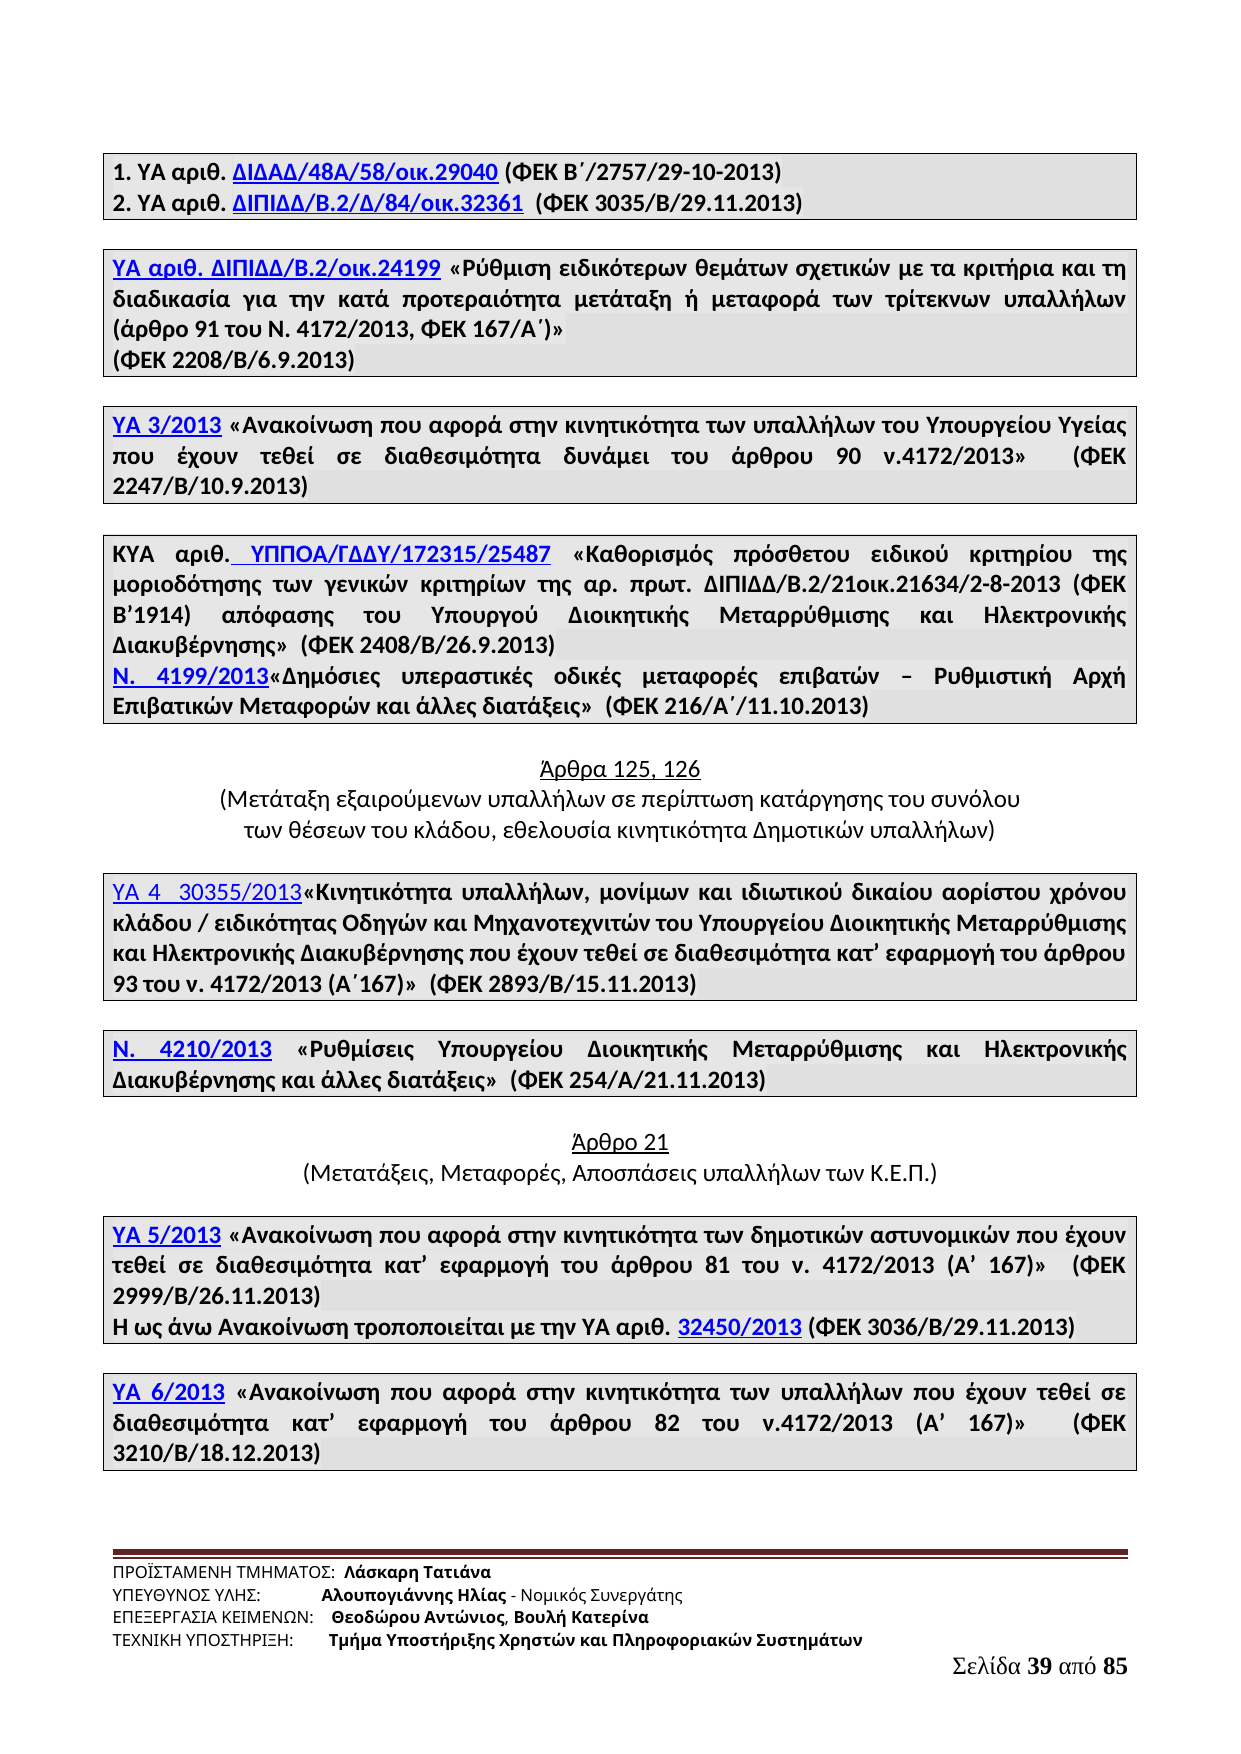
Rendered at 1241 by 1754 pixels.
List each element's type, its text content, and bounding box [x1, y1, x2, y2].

text ΥΑ 4 30355/2013«Κινητικότητα υπαλλήλων, μονίμων και ιδιωτικού δικαίου αορίστου χρόνου κλάδου / ειδικότητας Οδηγών και Μηχανοτεχνιτών του Υπουργείου Διοικητικής Μεταρρύθμισης και Ηλεκτρονικής Διακυβέρνησης που έχουν τεθεί σε διαθεσιμότητα κατ’ εφαρμογή του άρθρου 93 του ν. 4172/2013 (Α΄167)» (ΦΕΚ 2893/Β/15.11.2013) [104, 874, 1136, 1000]
text 1. ΥΑ αριθ. ΔΙΔΑΔ/48Α/58/οικ.29040 (ΦΕΚ Β΄/2757/29-10-2013) [104, 154, 1136, 184]
text ΥΑ αριθ. ΔΙΠΙΔΔ/Β.2/οικ.24199 «Ρύθμιση ειδικότερων θεμάτων σχετικών με τα κριτήρια και τη διαδικασία για την κατά προτεραιότητα μετάταξη ή μεταφορά των τρίτεκνων υπαλλήλων (άρθρο 91 του Ν. 4172/2013, ΦΕΚ 167/Α΄)» [104, 250, 1136, 341]
text 2. ΥΑ αριθ. ΔΙΠΙΔΔ/Β.2/Δ/84/οικ.32361 (ΦΕΚ 3035/Β/29.11.2013) [104, 184, 1136, 219]
text Ν. 4210/2013 «Ρυθμίσεις Υπουργείου Διοικητικής Μεταρρύθμισης και Ηλεκτρονικής Διακυβέρνησης και άλλες διατάξεις» (ΦΕΚ 254/Α/21.11.2013) [104, 1031, 1136, 1096]
text (ΦΕΚ 2208/Β/6.9.2013) [104, 341, 1136, 376]
text ΥΑ 3/2013 «Ανακοίνωση που αφορά στην κινητικότητα των υπαλλήλων του Υπουργείου Υγείας που έχουν τεθεί σε διαθεσιμότητα δυνάμει του άρθρου 90 ν.4172/2013» (ΦΕΚ 2247/Β/10.9.2013) [104, 407, 1136, 503]
text Άρθρα 125, 126 [112, 753, 1128, 783]
text Άρθρο 21 [112, 1126, 1128, 1157]
text (Μετάταξη εξαιρούμενων υπαλλήλων σε περίπτωση κατάργησης του συνόλου [112, 783, 1128, 814]
text (Μετατάξεις, Μεταφορές, Αποσπάσεις υπαλλήλων των Κ.Ε.Π.) [112, 1157, 1128, 1187]
text KΥΑ αριθ. ΥΠΠΟΑ/ΓΔΔΥ/172315/25487 «Καθορισμός πρόσθετου ειδικού κριτηρίου της μοριοδότησης των γενικών κριτηρίων της αρ. πρωτ. ΔΙΠΙΔΔ/Β.2/21οικ.21634/2-8-2013 (ΦΕΚ Β’1914) απόφασης του Υπουργού Διοικητικής Μεταρρύθμισης και Ηλεκτρονικής Διακυβέρνησης» (ΦΕΚ 2408/Β/26.9.2013) [104, 536, 1136, 657]
text των θέσεων του κλάδου, εθελουσία κινητικότητα Δημοτικών υπαλλήλων) [112, 814, 1128, 844]
text ΥΑ 6/2013 «Ανακοίνωση που αφορά στην κινητικότητα των υπαλλήλων που έχουν τεθεί σε διαθεσιμότητα κατ’ εφαρμογή του άρθρου 82 του ν.4172/2013 (Α’ 167)» (ΦΕΚ 3210/Β/18.12.2013) [104, 1374, 1136, 1470]
text Η ως άνω Ανακοίνωση τροποποιείται με την ΥΑ αριθ. 32450/2013 (ΦΕΚ 3036/Β/29.11.2013) [104, 1307, 1136, 1343]
text Ν. 4199/2013«Δημόσιες υπεραστικές οδικές μεταφορές επιβατών – Ρυθμιστική Αρχή Επιβατικών Μεταφορών και άλλες διατάξεις» (ΦΕΚ 216/Α΄/11.10.2013) [104, 657, 1136, 723]
text ΥΑ 5/2013 «Ανακοίνωση που αφορά στην κινητικότητα των δημοτικών αστυνομικών που έχουν τεθεί σε διαθεσιμότητα κατ’ εφαρμογή του άρθρου 81 του ν. 4172/2013 (Α’ 167)» (ΦΕΚ 2999/Β/26.11.2013) [104, 1217, 1136, 1307]
